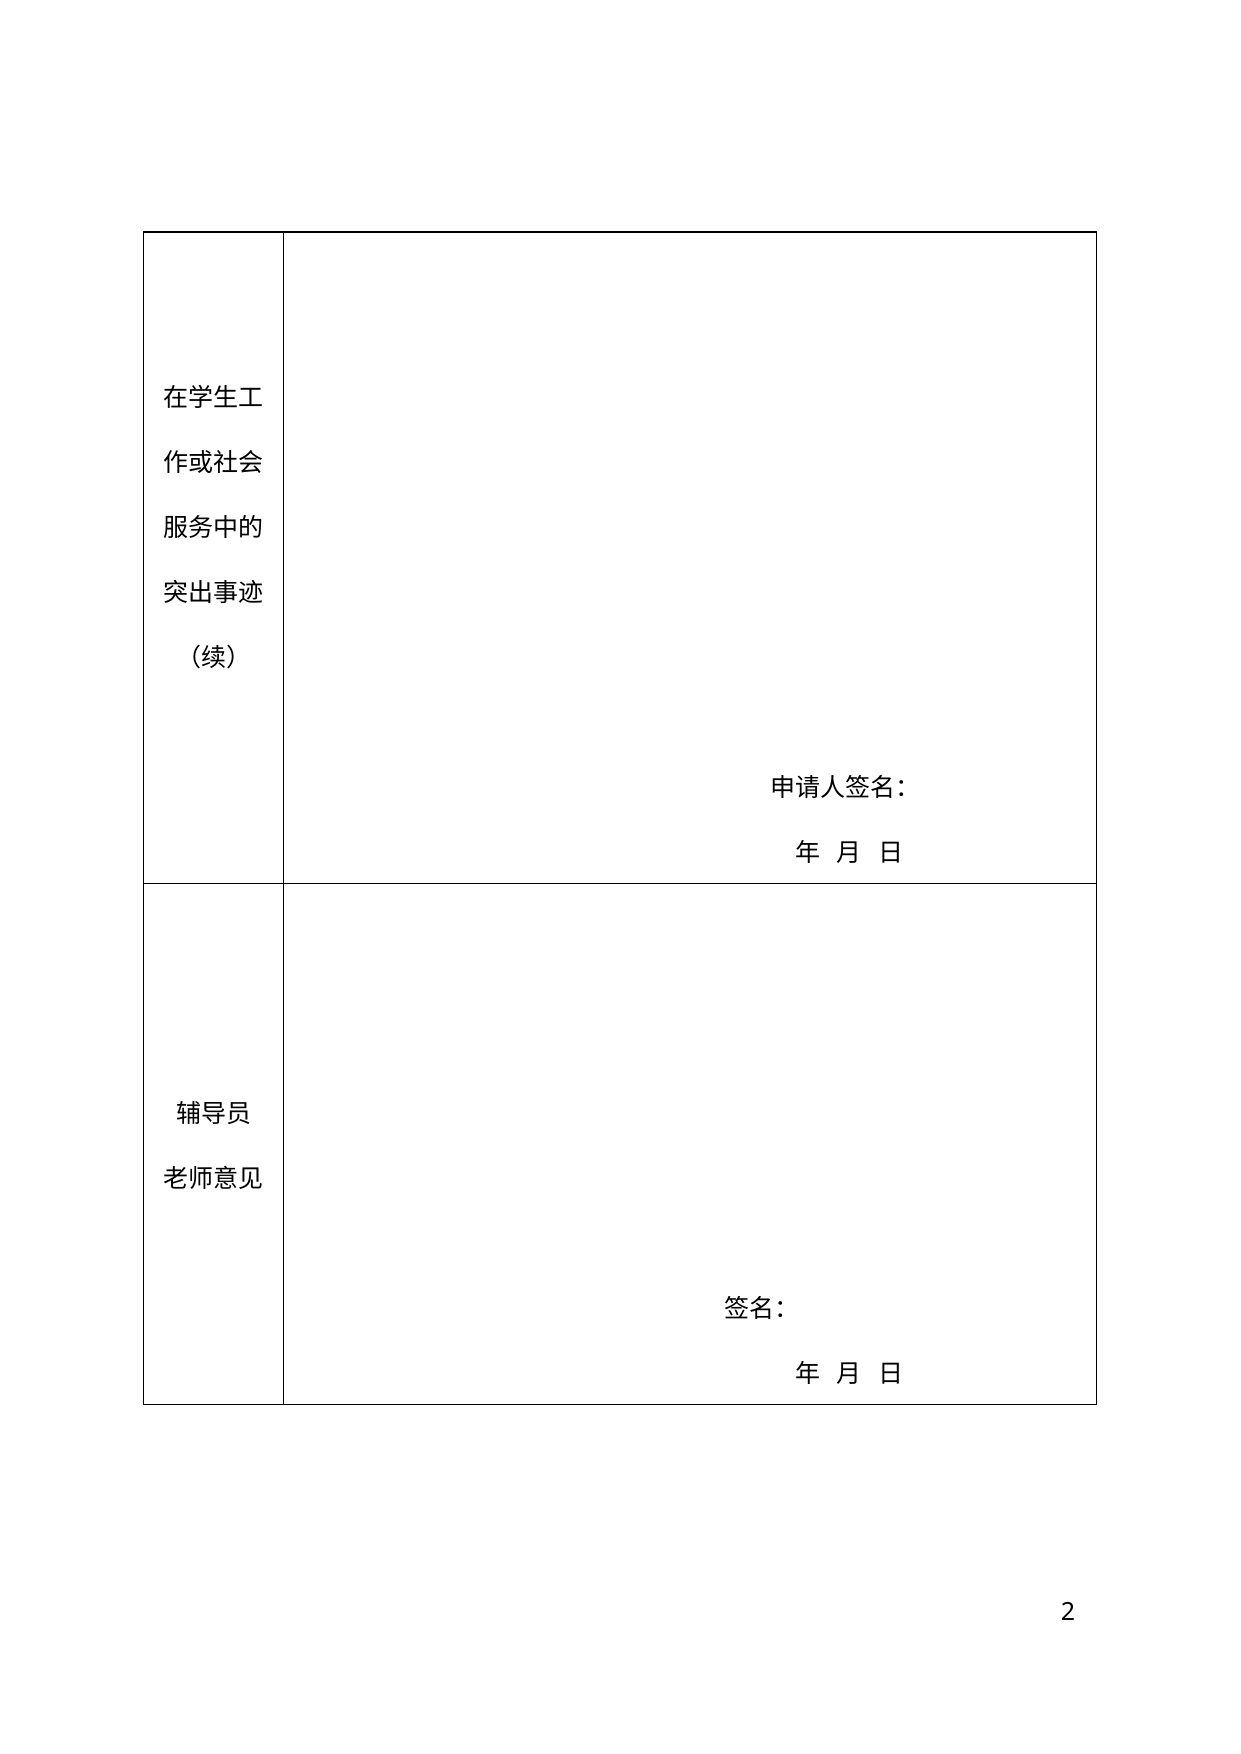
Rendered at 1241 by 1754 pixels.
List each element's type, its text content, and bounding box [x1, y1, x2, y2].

table_cell 申请人签名： 年 月 日 [284, 233, 1096, 883]
table_cell 签名： 年 月 日 [284, 884, 1096, 1404]
table_cell 辅导员 老师意见 [144, 884, 283, 1404]
table_cell 在学生工作或社会服务中的突出事迹 （续） [144, 233, 283, 883]
